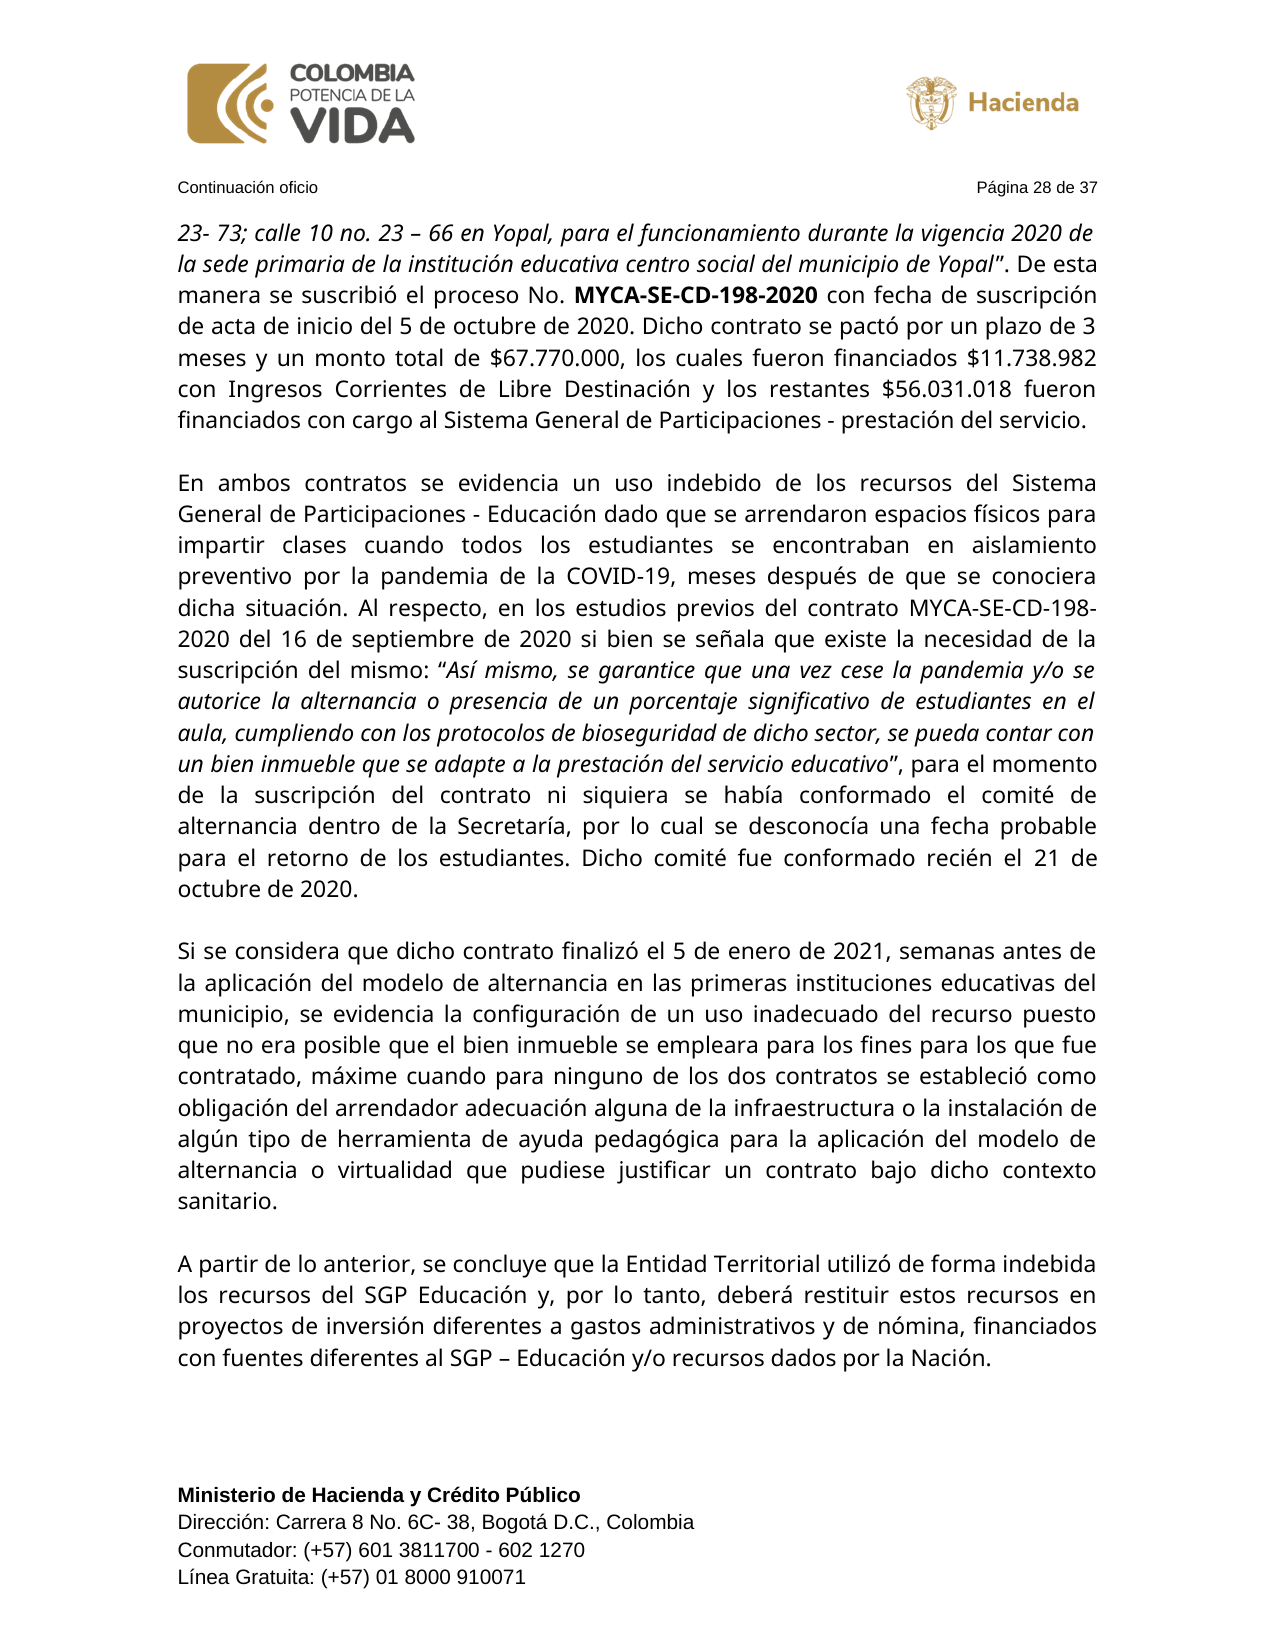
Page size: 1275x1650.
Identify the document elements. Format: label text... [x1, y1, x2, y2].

text Si se considera que dicho contrato finalizó el 5 de enero de 2021, semanas antes de la aplicación del modelo de alternancia en las primeras instituciones educativas del municipio, se evidencia la configuración de un uso inadecuado del recurso puesto que no era posible que el bien inmueble se empleara para los fines para los que fue contratado, máxime cuando para ninguno de los dos contratos se estableció como obligación del arrendador adecuación alguna de la infraestructura o la instalación de algún tipo de herramienta de ayuda pedagógica para la aplicación del modelo de alternancia o virtualidad que pudiese justificar un contrato bajo dicho contexto sanitario. [177, 935, 1098, 1217]
text En ambos contratos se evidencia un uso indebido de los recursos del Sistema General de Participaciones - Educación dado que se arrendaron espacios físicos para impartir clases cuando todos los estudiantes se encontraban en aislamiento preventivo por la pandemia de la COVID-19, meses después de que se conociera dicha situación. Al respecto, en los estudios previos del contrato MYCA-SE-CD-198-2020 del 16 de septiembre de 2020 si bien se señala que existe la necesidad de la suscripción del mismo: “Así mismo, se garantice que una vez cese la pandemia y/o se autorice la alternancia o presencia de un porcentaje significativo de estudiantes en el aula, cumpliendo con los protocolos de bioseguridad de dicho sector, se pueda contar con un bien inmueble que se adapte a la prestación del servicio educativo”, para el momento de la suscripción del contrato ni siquiera se había conformado el comité de alternancia dentro de la Secretaría, por lo cual se desconocía una fecha probable para el retorno de los estudiantes. Dicho comité fue conformado recién el 21 de octubre de 2020. [177, 467, 1098, 904]
text A partir de lo anterior, se concluye que la Entidad Territorial utilizó de forma indebida los recursos del SGP Educación y, por lo tanto, deberá restituir estos recursos en proyectos de inversión diferentes a gastos administrativos y de nómina, financiados con fuentes diferentes al SGP – Educación y/o recursos dados por la Nación. [177, 1248, 1098, 1373]
picture [177, 29, 1098, 179]
